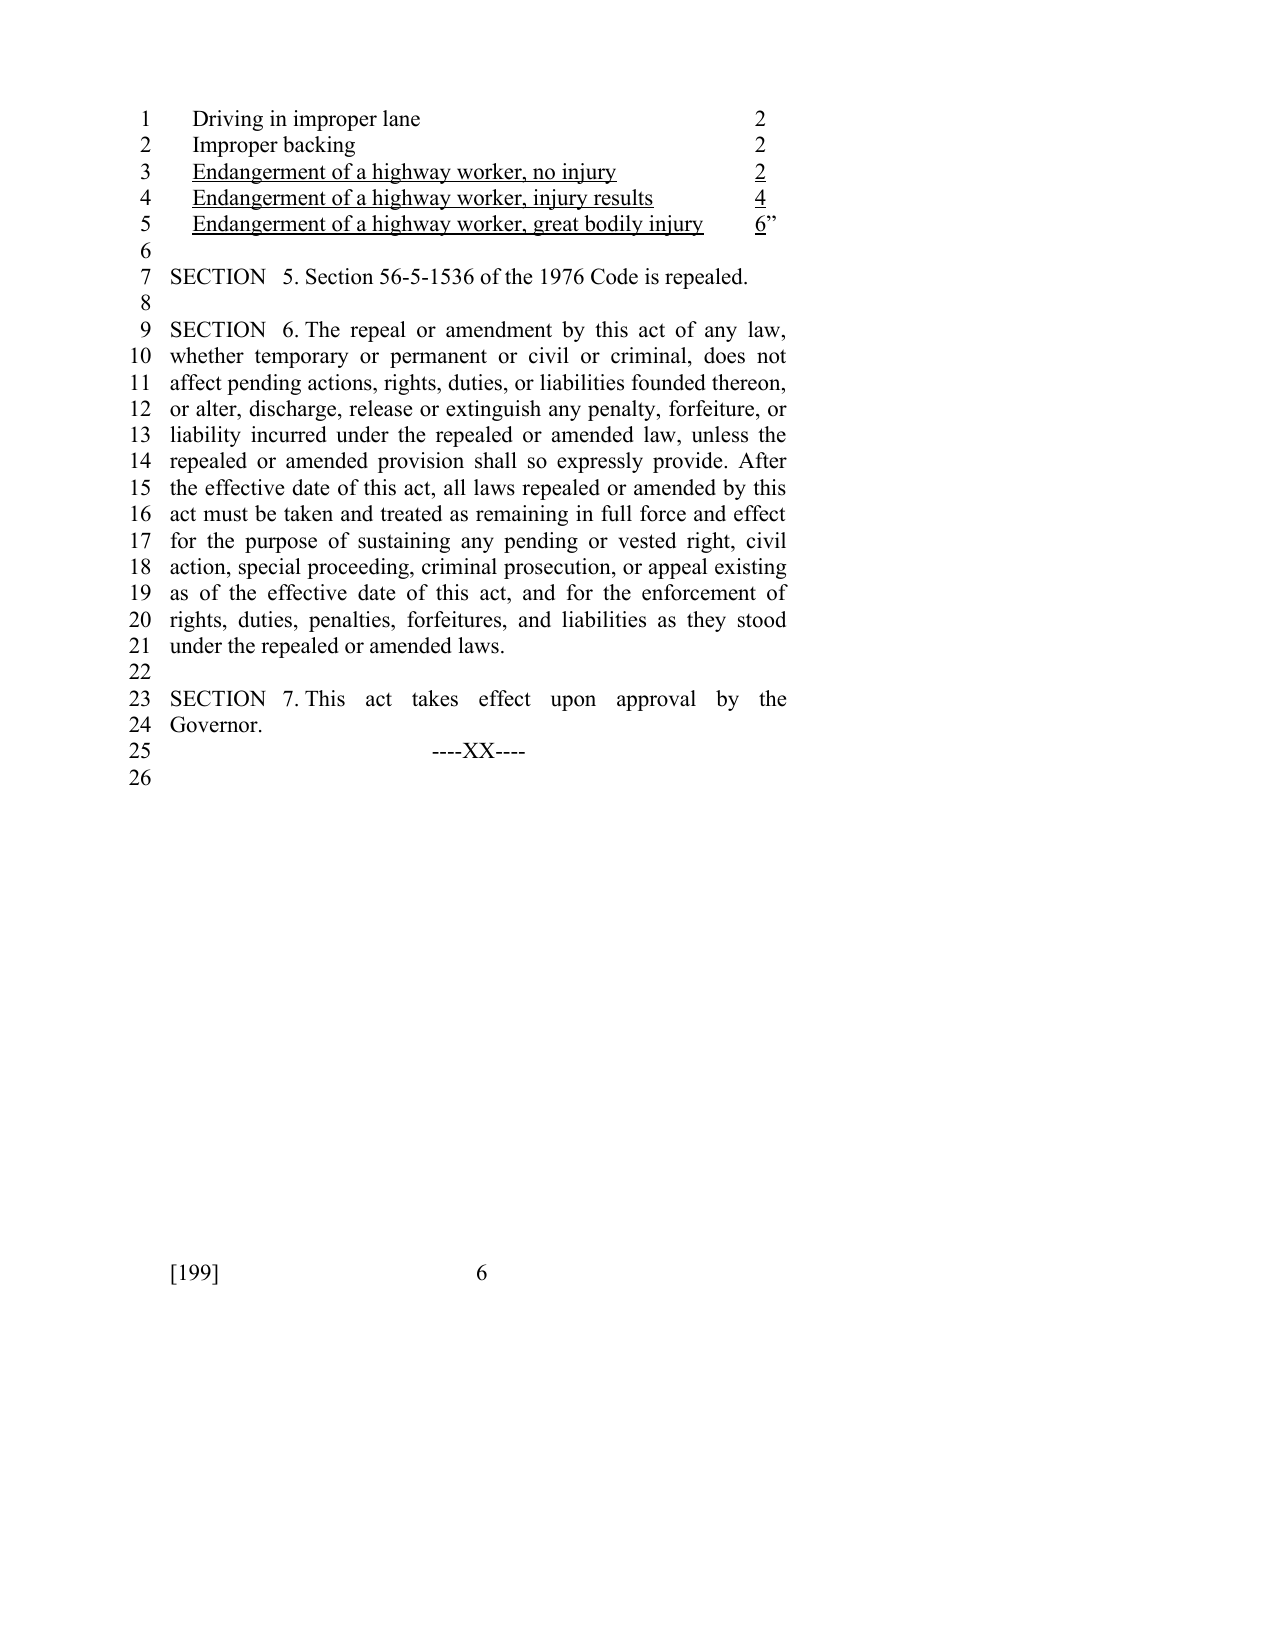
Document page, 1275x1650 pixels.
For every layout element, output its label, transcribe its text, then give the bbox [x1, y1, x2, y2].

text Improper backing 2 [169, 131, 787, 158]
text ----XX---- [169, 737, 787, 764]
text Endangerment of a highway worker, great bodily injury 6” [169, 210, 787, 237]
text SECTION 7. This act takes effect upon approval by the Governor. [169, 685, 787, 737]
text Endangerment of a highway worker, no injury 2 [169, 158, 787, 184]
text Endangerment of a highway worker, injury results 4 [169, 184, 787, 210]
text SECTION 6. The repeal or amendment by this act of any law, whether temporary or permanent or civil or criminal, does not affect pending actions, rights, duties, or liabilities founded thereon, or alter, discharge, release or extinguish any penalty, forfeiture, or liability incurred under the repealed or amended law, unless the repealed or amended provision shall so expressly provide. After the effective date of this act, all laws repealed or amended by this act must be taken and treated as remaining in full force and effect for the purpose of sustaining any pending or vested right, civil action, special proceeding, criminal prosecution, or appeal existing as of the effective date of this act, and for the enforcement of rights, duties, penalties, forfeitures, and liabilities as they stood under the repealed or amended laws. [169, 316, 787, 658]
text SECTION 5. Section 56-5-1536 of the 1976 Code is repealed. [169, 263, 787, 289]
text Driving in improper lane 2 [169, 105, 787, 131]
